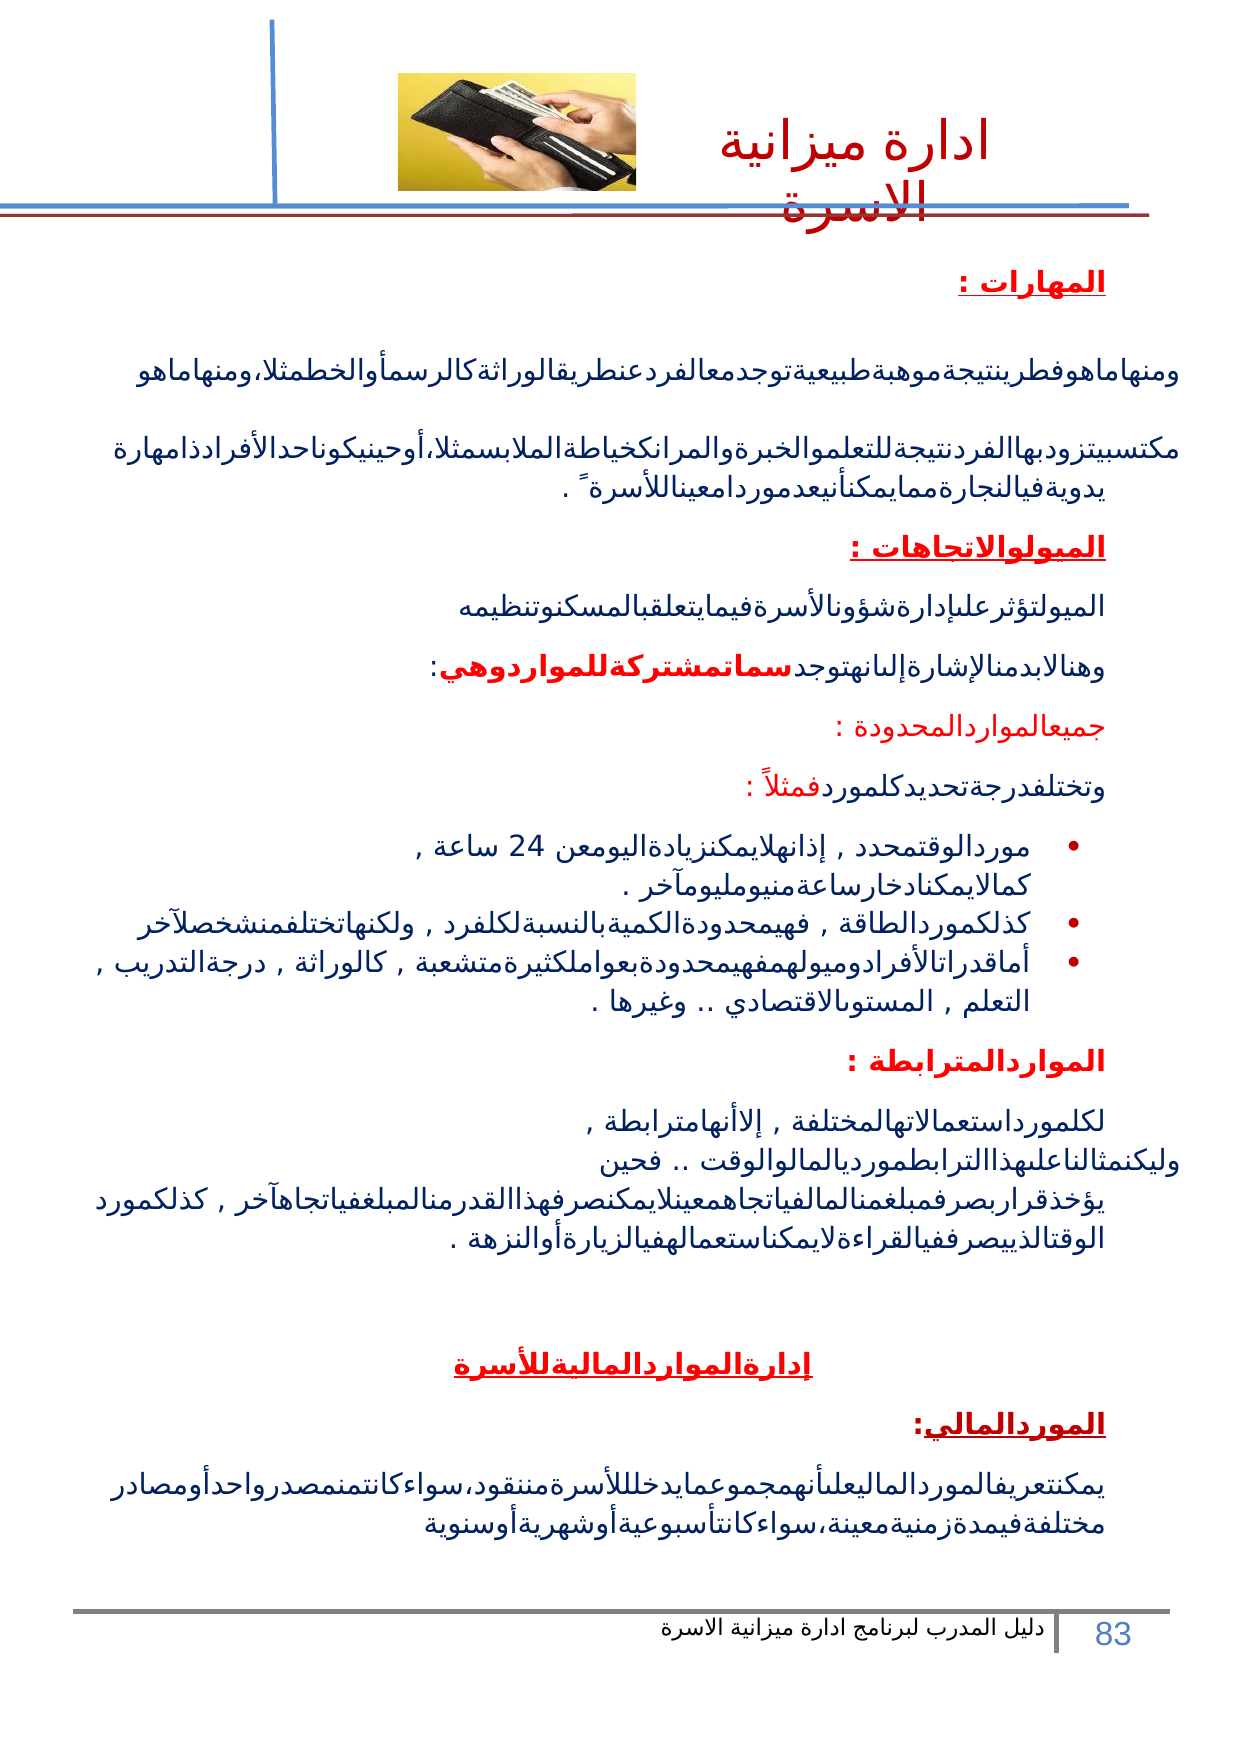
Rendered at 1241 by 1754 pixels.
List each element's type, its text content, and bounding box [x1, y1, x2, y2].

list موردالوقتمحدد , إذانهلايمكنزيادةاليومعن 24 ساعة , كمالايمكنادخارساعةمنيومليومآخر . [84, 829, 1069, 902]
text إدارةالمواردالماليةللأسرة [84, 1347, 1181, 1381]
text الموردالمالي: [84, 1407, 1181, 1441]
text الميولتؤثرعلىإدارةشؤونالأسرةفيمايتعلقبالمسكنوتنظيمه [84, 590, 1181, 624]
text وتختلفدرجةتحديدكلموردفمثلاً : [84, 769, 1181, 803]
text المهارات : [84, 266, 1181, 299]
list أماقدراتالأفرادوميولهمفهيمحدودةبعواملكثيرةمتشعبة , كالوراثة , درجةالتدريب , التعلم , المستوىالاقتصادي .. وغيرها . [84, 946, 1069, 1019]
text لكلمورداستعمالاتهالمختلفة , إلاأنهامترابطة , وليكنمثالناعلىهذاالترابطمورديالمالوالوقت .. فحين يؤخذقراربصرفمبلغمنالمالفياتجاهمعينلايمكنصرفهذاالقدرمنالمبلغفياتجاهآخر , كذلكمورد الوقتالذييصرففيالقراءةلايمكناستعمالهفيالزيارةأوالنزهة . [84, 1104, 1181, 1255]
text الميولوالاتجاهات : [84, 530, 1181, 564]
text ومنهاماهوفطرينتيجةموهبةطبيعيةتوجدمعالفردعنطريقالوراثةكالرسمأوالخطمثلا،ومنهاماهو مكتسبيتزودبهاالفردنتيجةللتعلموالخبرةوالمرانكخياطةالملابسمثلا،أوحينيكوناحدالأفرادذامهارة يدويةفيالنجارةممايمكنأنيعدموردامعيناللأسرة ً . [84, 320, 1181, 504]
text المواردالمترابطة : [84, 1044, 1181, 1078]
list كذلكموردالطاقة , فهيمحدودةالكميةبالنسبةلكلفرد , ولكنهاتختلفمنشخصلآخر [84, 907, 1069, 941]
text وهنالابدمنالإشارةإلىانهتوجدسماتمشتركةللمواردوهي: [84, 649, 1181, 683]
text جميعالمواردالمحدودة : [84, 709, 1181, 743]
picture [397, 73, 637, 191]
